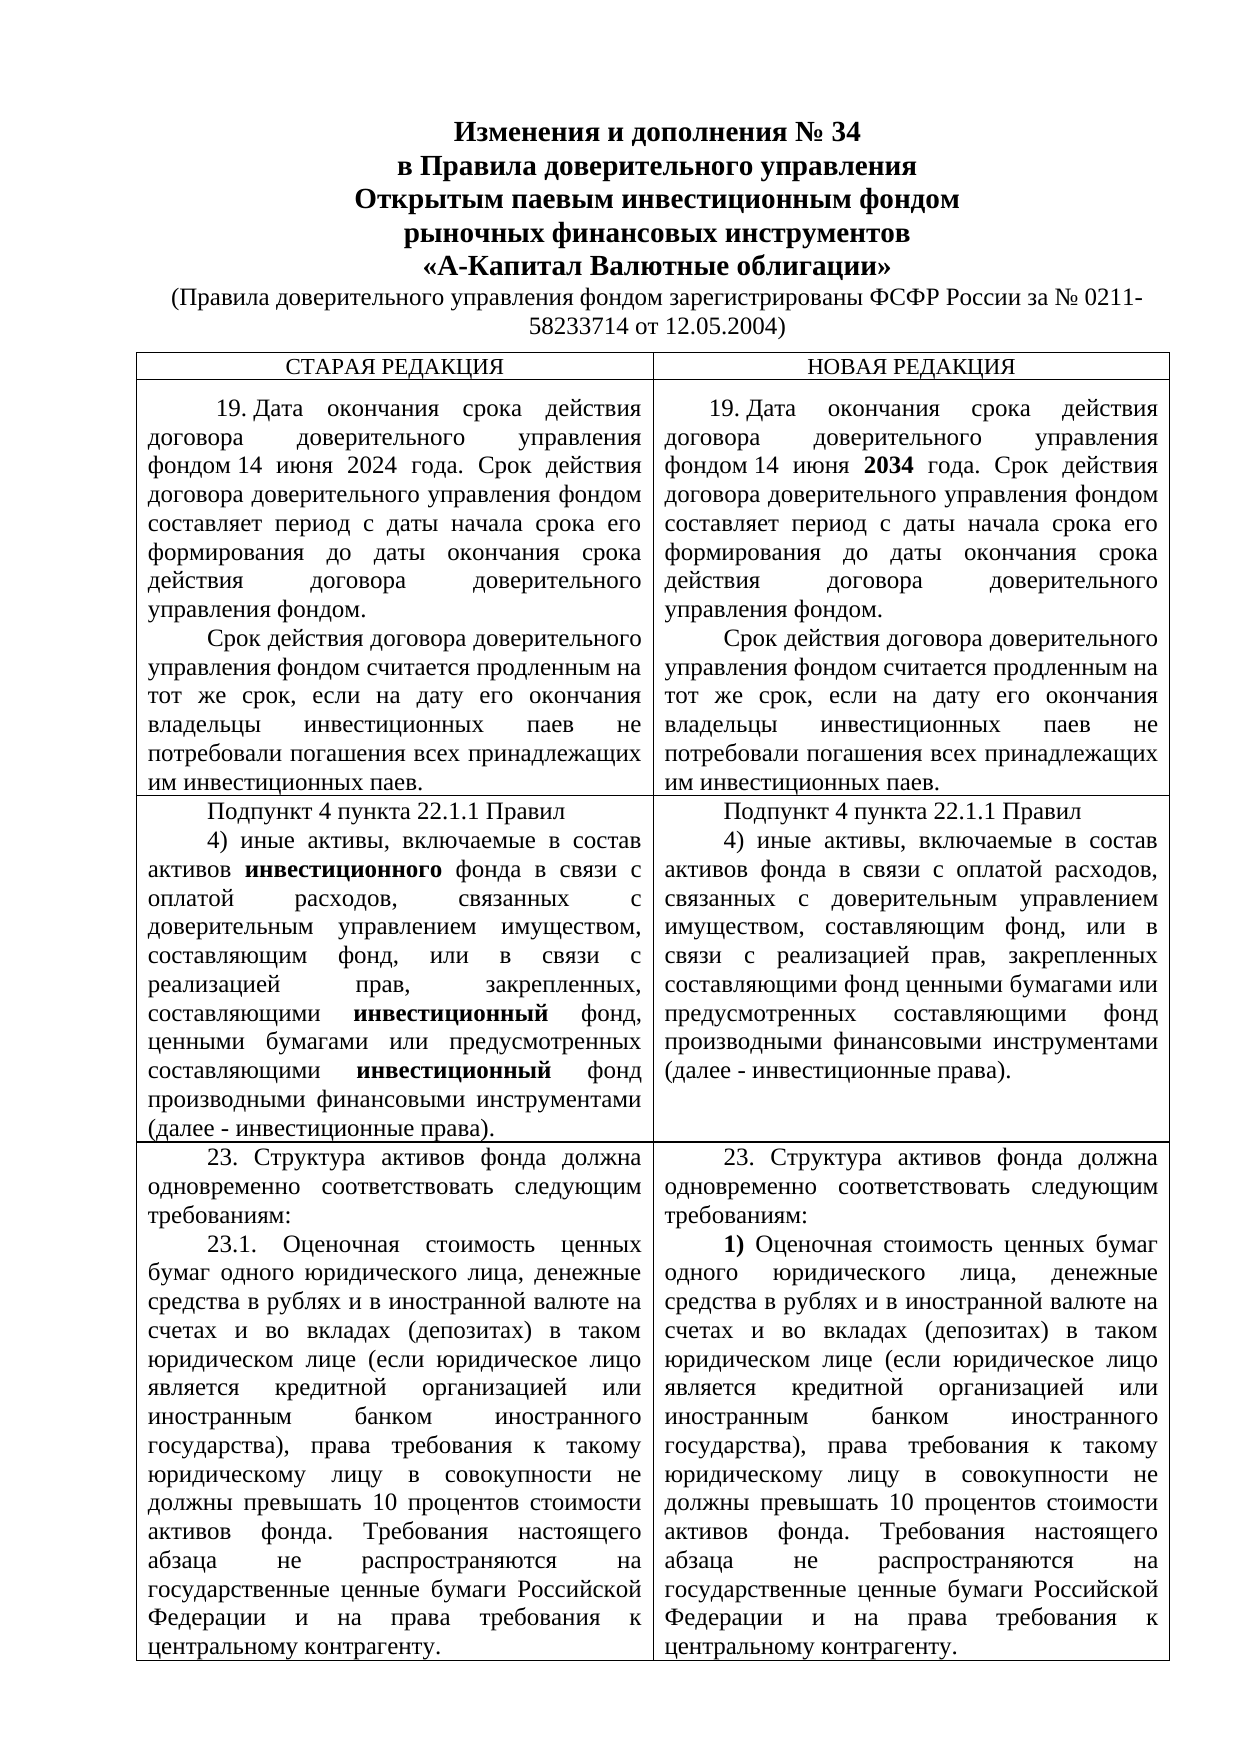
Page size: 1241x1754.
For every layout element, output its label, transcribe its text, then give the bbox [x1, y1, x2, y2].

text в Правила доверительного управления [148, 148, 1167, 181]
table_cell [137, 1143, 653, 1660]
text рыночных финансовых инструментов [148, 215, 1167, 248]
table_cell 19. Дата окончания срока действия договора доверительного управления фондом 14 июня 2024 года. Срок действия договора доверительного управления фондом составляет период с даты начала срока его формирования до даты окончания срока действия договора доверительного управления фондом. Срок действия договора доверительного управления фондом считается продленным на тот же срок, если на дату его окончания владельцы инвестиционных паев не потребовали погашения всех принадлежащих им инвестиционных паев. [137, 380, 653, 795]
text Изменения и дополнения № 34 [148, 114, 1167, 148]
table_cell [654, 1143, 1169, 1660]
text (Правила доверительного управления фондом зарегистрированы ФСФР России за № 0211-58233714 от 12.05.2004) [148, 282, 1167, 339]
table_cell 19. Дата окончания срока действия договора доверительного управления фондом 14 июня 2034 года. Срок действия договора доверительного управления фондом составляет период с даты начала срока его формирования до даты окончания срока действия договора доверительного управления фондом. Срок действия договора доверительного управления фондом считается продленным на тот же срок, если на дату его окончания владельцы инвестиционных паев не потребовали погашения всех принадлежащих им инвестиционных паев. [654, 380, 1169, 795]
text Открытым паевым инвестиционным фондом [148, 181, 1167, 215]
table_header СТАРАЯ РЕДАКЦИЯ [137, 353, 653, 379]
table_cell Подпункт 4 пункта 22.1.1 Правил 4) иные активы, включаемые в состав активов инвестиционного фонда в связи с оплатой расходов, связанных с доверительным управлением имуществом, составляющим фонд, или в связи с реализацией прав, закрепленных, составляющими инвестиционный фонд, ценными бумагами или предусмотренных составляющими инвестиционный фонд производными финансовыми инструментами (далее - инвестиционные права). [137, 796, 653, 1141]
table_cell Подпункт 4 пункта 22.1.1 Правил 4) иные активы, включаемые в состав активов фонда в связи с оплатой расходов, связанных с доверительным управлением имуществом, составляющим фонд, или в связи с реализацией прав, закрепленных составляющими фонд ценными бумагами или предусмотренных составляющими фонд производными финансовыми инструментами (далее - инвестиционные права). [654, 796, 1169, 1141]
text «А-Капитал Валютные облигации» [148, 248, 1167, 282]
table_header НОВАЯ РЕДАКЦИЯ [654, 353, 1169, 379]
